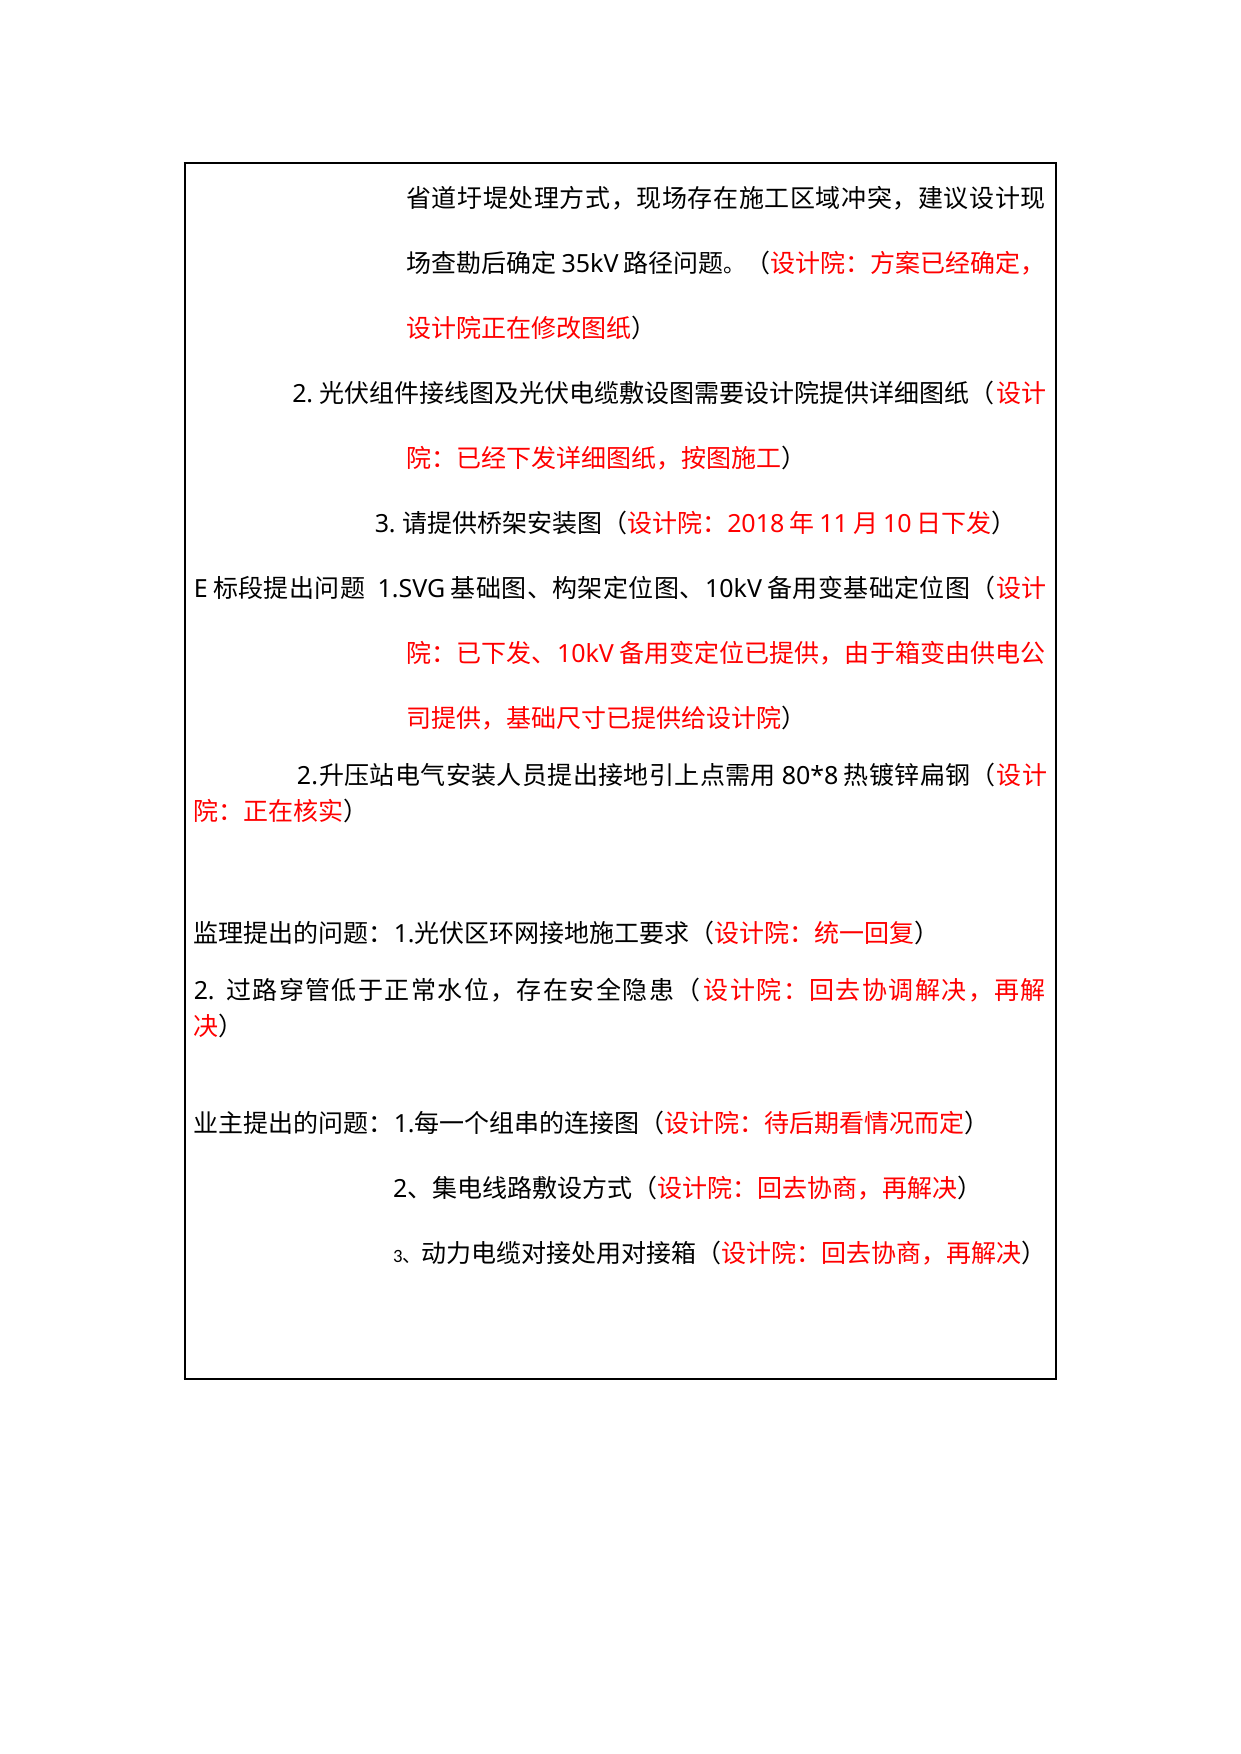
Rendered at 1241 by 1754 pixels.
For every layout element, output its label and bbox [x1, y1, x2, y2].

table_cell [186, 164, 1055, 1378]
